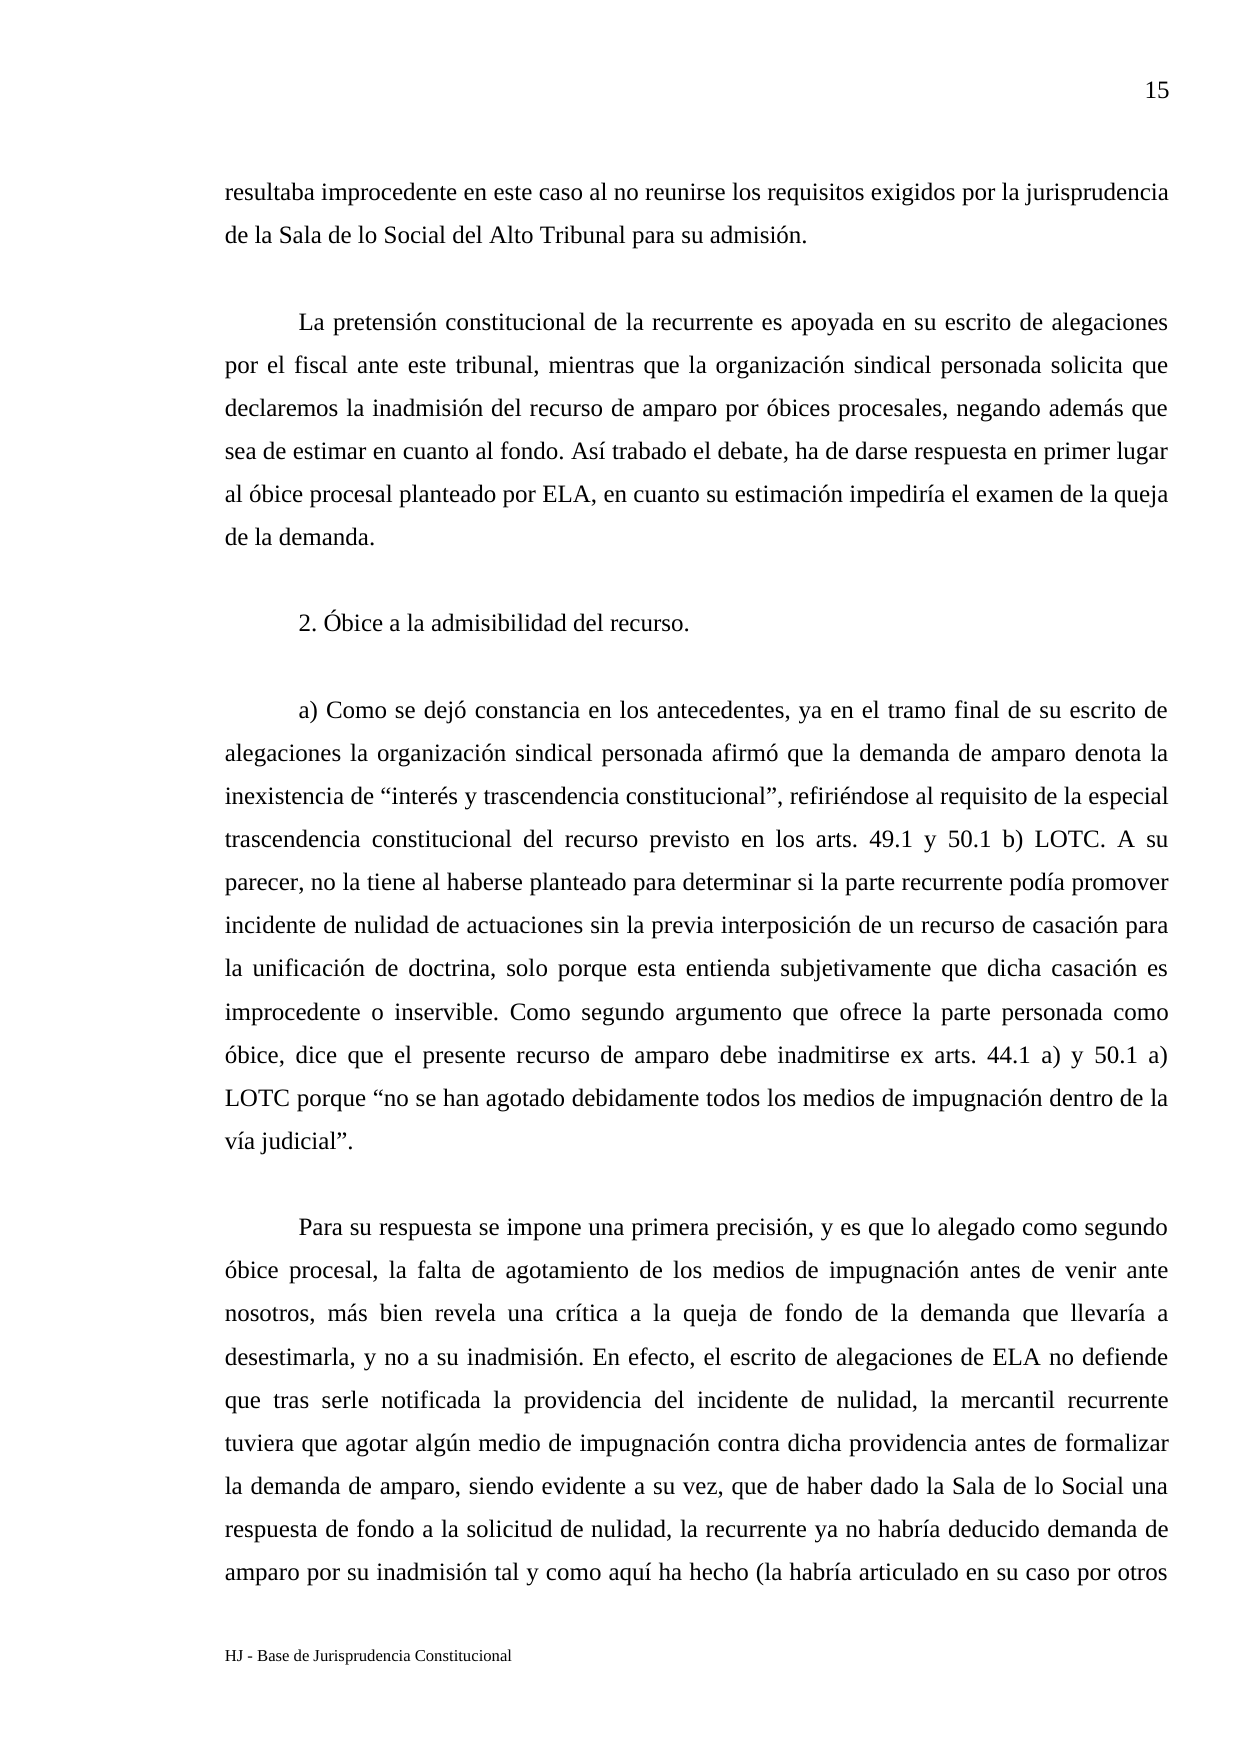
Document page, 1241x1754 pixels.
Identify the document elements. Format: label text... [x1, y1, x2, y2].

text La pretensión constitucional de la recurrente es apoyada en su escrito de alegaciones por el fiscal ante este tribunal, mientras que la organización sindical personada solicita que declaremos la inadmisión del recurso de amparo por óbices procesales, negando además que sea de estimar en cuanto al fondo. Así trabado el debate, ha de darse respuesta en primer lugar al óbice procesal planteado por ELA, en cuanto su estimación impediría el examen de la queja de la demanda. [224, 307, 1169, 551]
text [224, 177, 1169, 249]
text a) Como se dejó constancia en los antecedentes, ya en el tramo final de su escrito de alegaciones la organización sindical personada afirmó que la demanda de amparo denota la inexistencia de “interés y trascendencia constitucional”, refiriéndose al requisito de la especial trascendencia constitucional del recurso previsto en los arts. 49.1 y 50.1 b) LOTC. A su parecer, no la tiene al haberse planteado para determinar si la parte recurrente podía promover incidente de nulidad de actuaciones sin la previa interposición de un recurso de casación para la unificación de doctrina, solo porque esta entienda subjetivamente que dicha casación es improcedente o inservible. Como segundo argumento que ofrece la parte personada como óbice, dice que el presente recurso de amparo debe inadmitirse ex arts. 44.1 a) y 50.1 a) LOTC porque “no se han agotado debidamente todos los medios de impugnación dentro de la vía judicial”. [224, 695, 1169, 1155]
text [224, 1212, 1169, 1586]
text 2. Óbice a la admisibilidad del recurso. [224, 608, 1169, 637]
